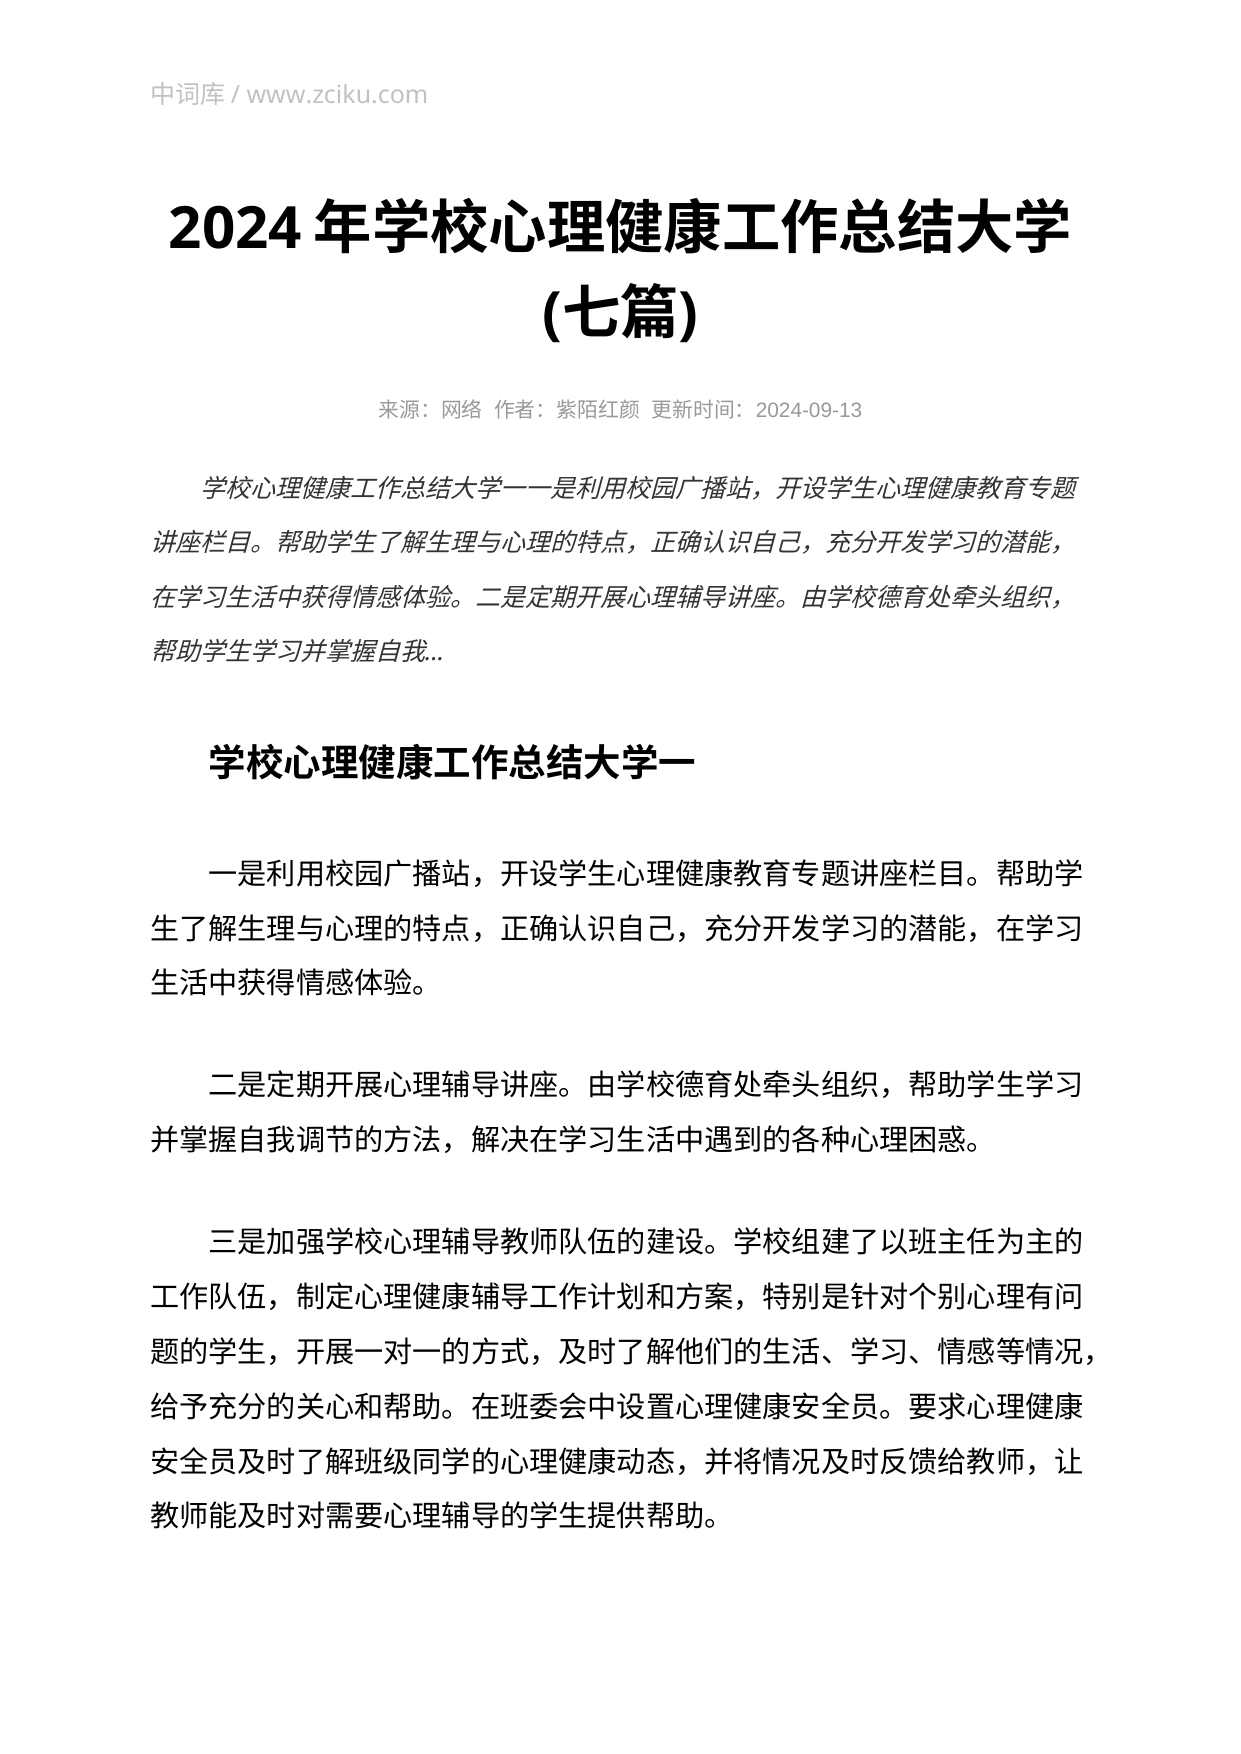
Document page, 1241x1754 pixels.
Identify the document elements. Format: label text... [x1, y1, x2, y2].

text 二是定期开展心理辅导讲座。由学校德育处牵头组织，帮助学生学习并掌握自我调节的方法，解决在学习生活中遇到的各种心理困惑。 [150, 1062, 1090, 1159]
text 来源：网络 作者：紫陌红颜 更新时间：2024-09-13 [150, 398, 1090, 422]
text 三是加强学校心理辅导教师队伍的建设。学校组建了以班主任为主的工作队伍，制定心理健康辅导工作计划和方案，特别是针对个别心理有问题的学生，开展一对一的方式，及时了解他们的生活、学习、情感等情况，给予充分的关心和帮助。在班委会中设置心理健康安全员。要求心理健康安全员及时了解班级同学的心理健康动态，并将情况及时反馈给教师，让教师能及时对需要心理辅导的学生提供帮助。 [150, 1218, 1090, 1535]
text 一是利用校园广播站，开设学生心理健康教育专题讲座栏目。帮助学生了解生理与心理的特点，正确认识自己，充分开发学习的潜能，在学习生活中获得情感体验。 [150, 850, 1090, 1002]
subtitle 2024年学校心理健康工作总结大学(七篇) [150, 181, 1090, 351]
text 学校心理健康工作总结大学一一是利用校园广播站，开设学生心理健康教育专题讲座栏目。帮助学生了解生理与心理的特点，正确认识自己，充分开发学习的潜能，在学习生活中获得情感体验。二是定期开展心理辅导讲座。由学校德育处牵头组织，帮助学生学习并掌握自我... [150, 468, 1090, 668]
text 学校心理健康工作总结大学一 [150, 733, 1090, 787]
